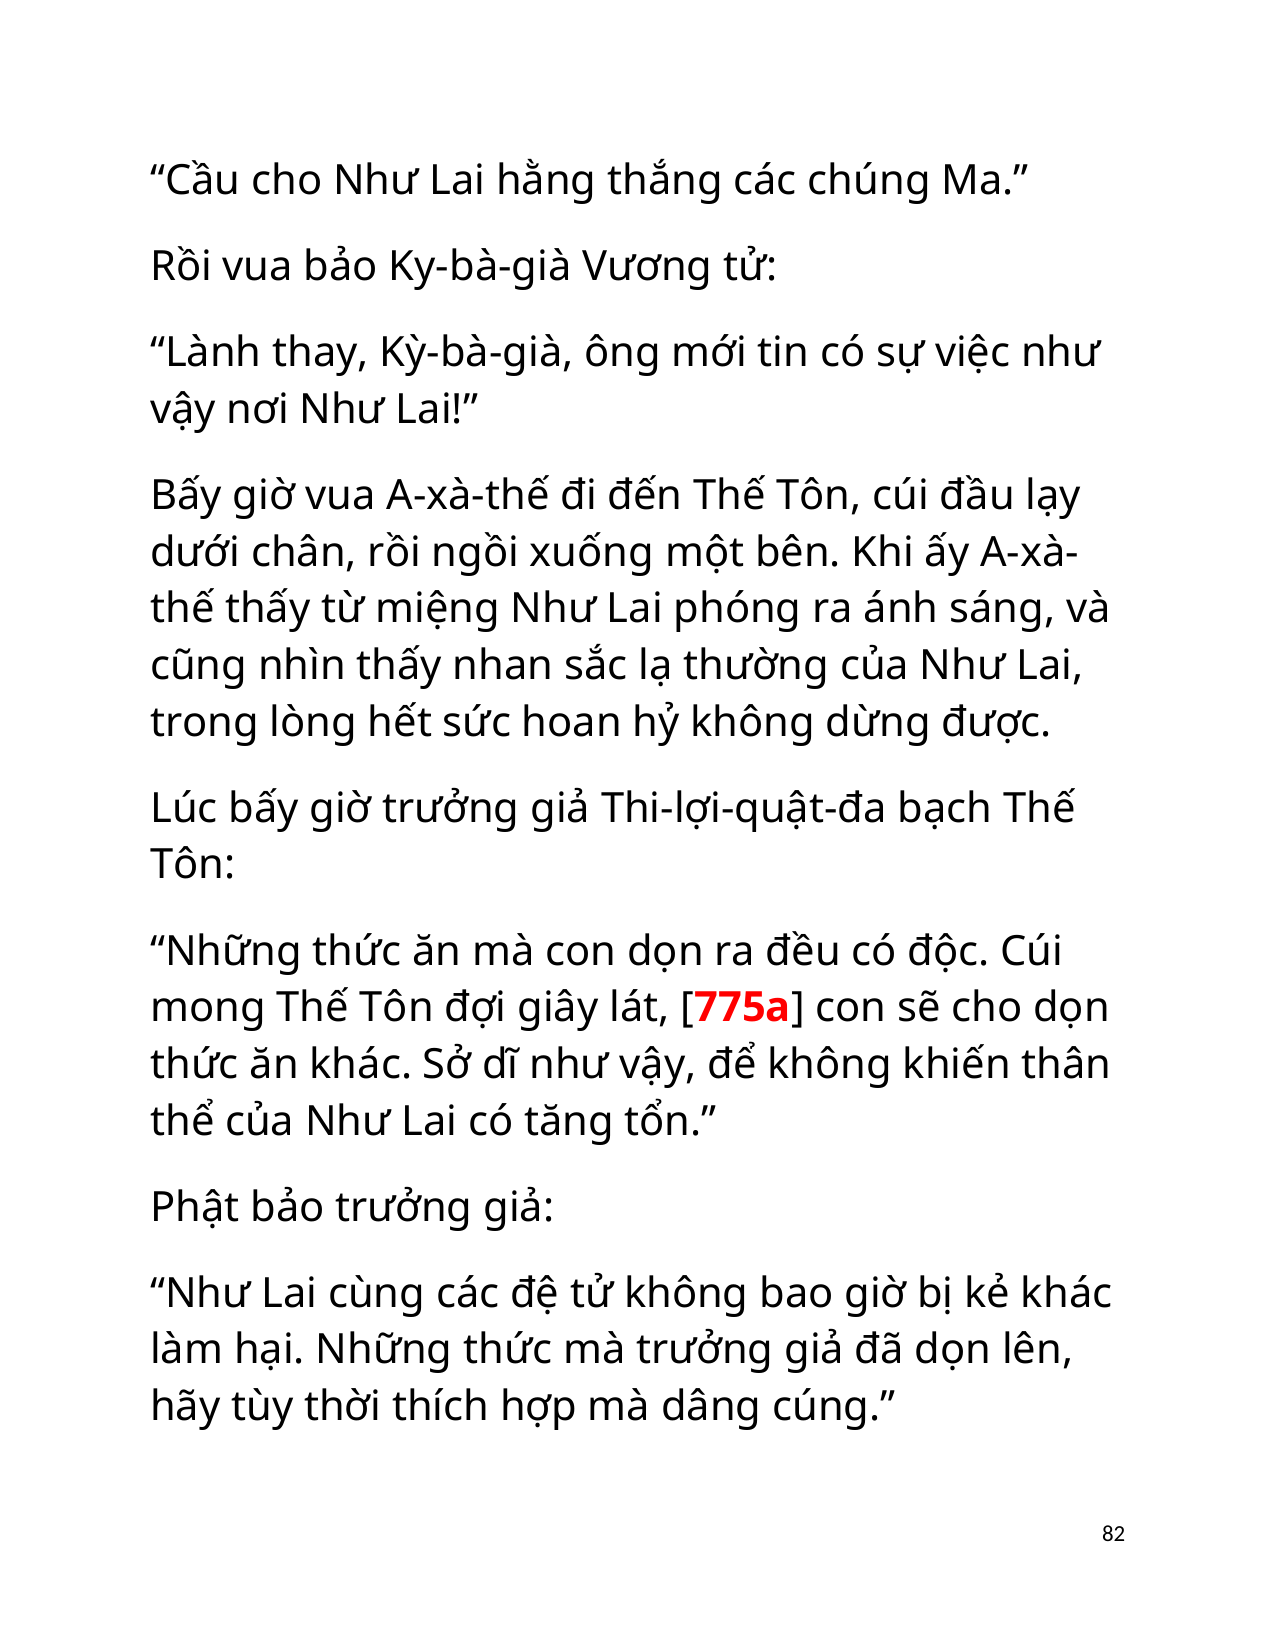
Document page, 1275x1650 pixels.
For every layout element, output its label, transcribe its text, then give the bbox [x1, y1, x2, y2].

text Rồi vua bảo Ky-bà-già Vương tử: [150, 236, 1125, 293]
text Bấy giờ vua A-xà-thế đi đến Thế Tôn, cúi đầu lạy dưới chân, rồi ngồi xuống một bên. Khi ấy A-xà-thế thấy từ miệng Như Lai phóng ra ánh sáng, và cũng nhìn thấy nhan sắc lạ thường của Như Lai, trong lòng hết sức hoan hỷ không dừng được. [150, 464, 1125, 748]
text “Những thức ăn mà con dọn ra đều có độc. Cúi mong Thế Tôn đợi giây lát, [775a] con sẽ cho dọn thức ăn khác. Sở dĩ như vậy, để không khiến thân thể của Như Lai có tăng tổn.” [150, 920, 1125, 1147]
text “Cầu cho Như Lai hằng thắng các chúng Ma.” [150, 150, 1125, 207]
text Lúc bấy giờ trưởng giả Thi-lợi-quật-đa bạch Thế Tôn: [150, 778, 1125, 891]
text “Lành thay, Kỳ-bà-già, ông mới tin có sự việc như vậy nơi Như Lai!” [150, 322, 1125, 435]
text Phật bảo trưởng giả: [150, 1177, 1125, 1233]
text “Như Lai cùng các đệ tử không bao giờ bị kẻ khác làm hại. Những thức mà trưởng giả đã dọn lên, hãy tùy thời thích hợp mà dâng cúng.” [150, 1262, 1125, 1433]
